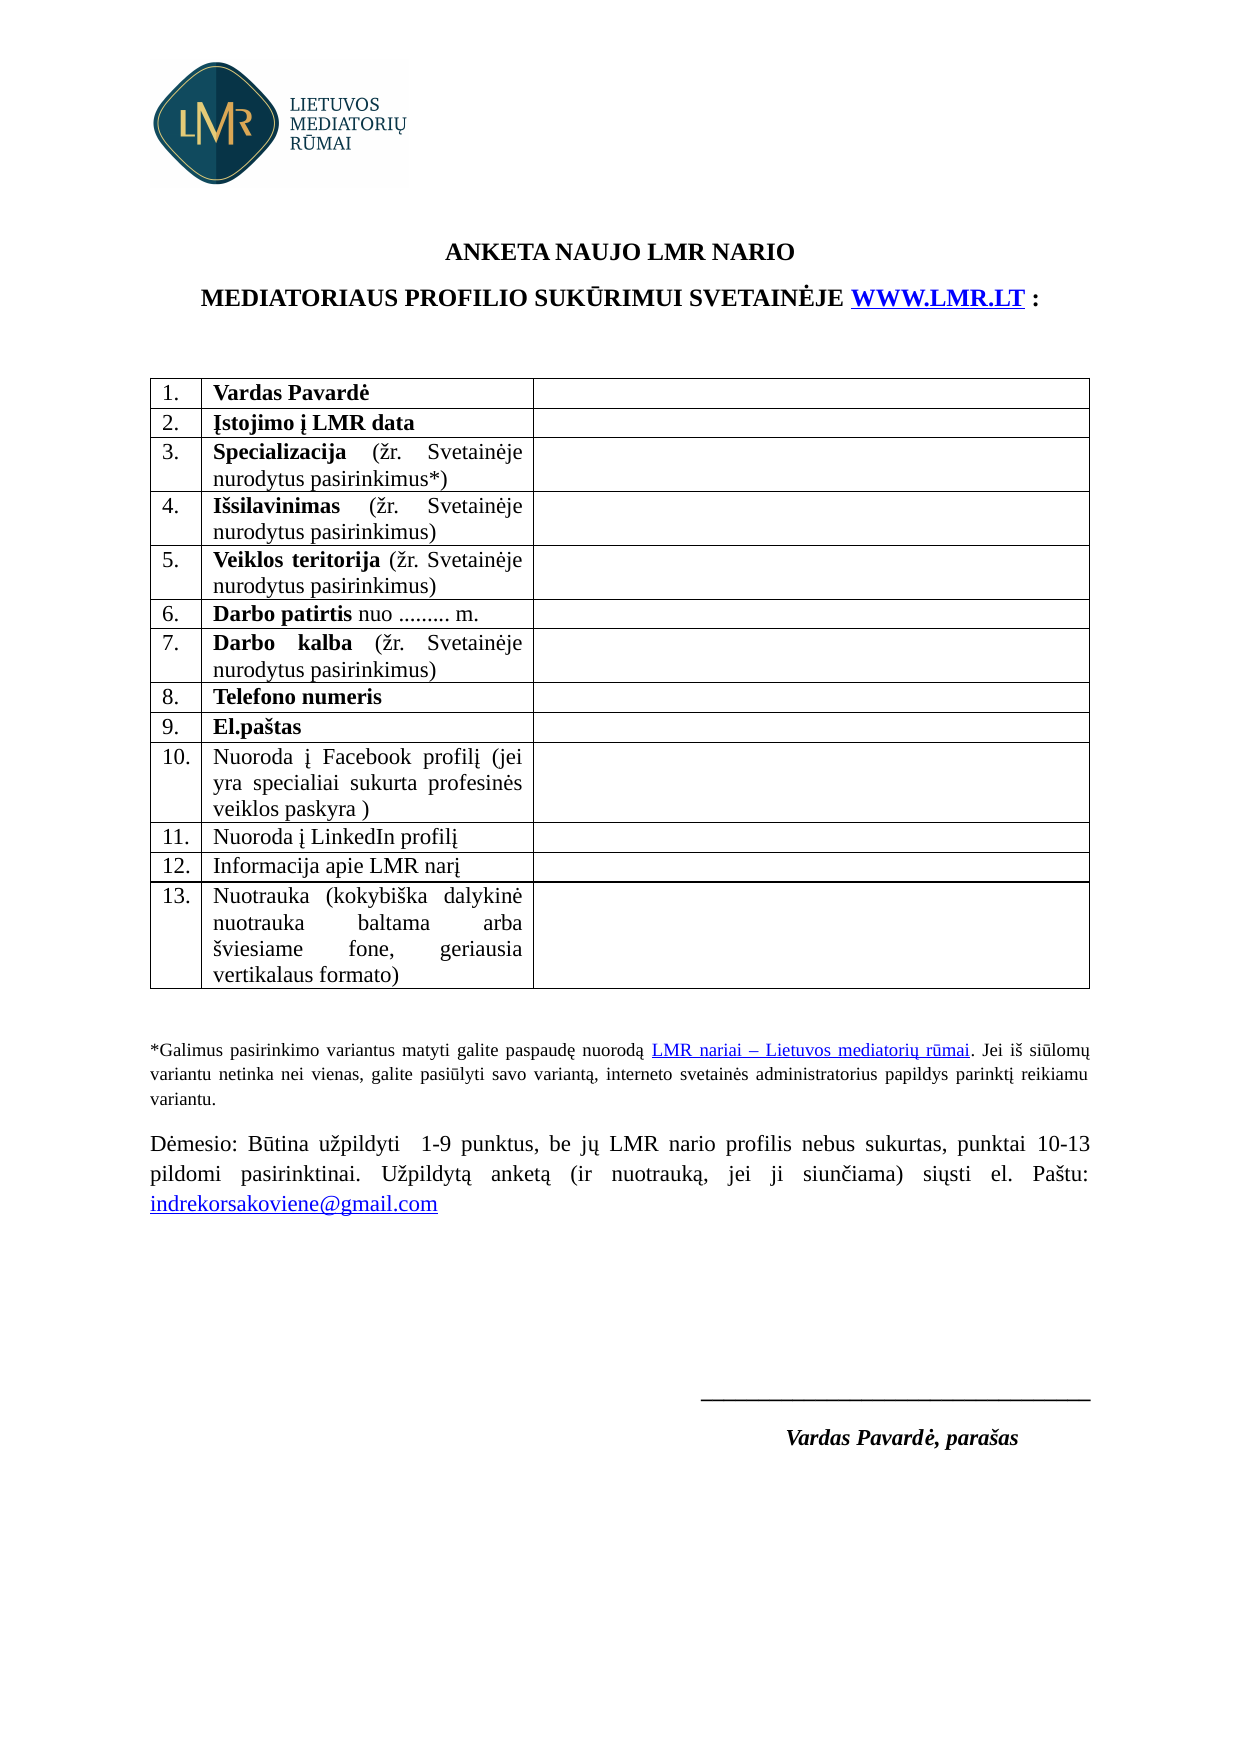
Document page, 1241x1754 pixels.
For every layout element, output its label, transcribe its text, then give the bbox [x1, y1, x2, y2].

table_cell Informacija apie LMR narį [202, 853, 533, 881]
table_cell 4. [151, 492, 201, 545]
table_cell Nuotrauka (kokybiška dalykinė nuotrauka baltama arba šviesiame fone, geriausia vertikalaus formato) [399, 883, 533, 988]
table_header [534, 379, 1089, 407]
table_cell [534, 438, 1089, 491]
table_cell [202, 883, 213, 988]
text __________________________________ [150, 1377, 1090, 1404]
table_cell Specializacija (žr. Svetainėje nurodytus pasirinkimus*) [202, 438, 533, 491]
table_cell [534, 546, 1089, 598]
table_cell Įstojimo į LMR data [202, 409, 533, 437]
table_cell 10. [151, 743, 201, 822]
table_cell Darbo patirtis nuo ......... m. [202, 600, 533, 628]
table_cell Išsilavinimas (žr. Svetainėje nurodytus pasirinkimus) [202, 492, 533, 545]
text *Galimus pasirinkimo variantus matyti galite paspaudę nuorodą LMR nariai – Lietuvos mediatorių rūmai. Jei iš siūlomų variantu netinka nei vienas, galite pasiūlyti savo variantą, interneto svetainės administratorius papildys parinktį reikiamu variantu. [150, 1038, 1090, 1110]
text Vardas Pavardė, parašas [150, 1424, 1090, 1451]
table_header 1. [151, 379, 201, 407]
table_cell 6. [151, 600, 201, 628]
table_cell 2. [151, 409, 201, 437]
table_cell 11. [151, 823, 201, 852]
table_cell Veiklos teritorija (žr. Svetainėje nurodytus pasirinkimus) [202, 546, 533, 598]
table_cell Nuoroda į Facebook profilį (jei yra specialiai sukurta profesinės veiklos paskyra ) [202, 743, 533, 822]
text Dėmesio: Būtina užpildyti 1-9 punktus, be jų LMR nario profilis nebus sukurtas, punktai 10-13 pildomi pasirinktinai. Užpildytą anketą (ir nuotrauką, jei ji siunčiama) siųsti el. Paštu: indrekorsakoviene@gmail.com [150, 1129, 1090, 1216]
table_cell [534, 853, 1089, 881]
table_cell 13. [151, 883, 201, 988]
table_cell Telefono numeris [202, 683, 533, 712]
table_cell [534, 492, 1089, 545]
table_cell [534, 629, 1089, 682]
table_cell 7. [151, 629, 201, 682]
text ANKETA NAUJO LMR NARIO [150, 237, 1090, 266]
table_cell Nuoroda į LinkedIn profilį [202, 823, 533, 852]
table_cell El.paštas [202, 713, 533, 742]
table_cell [534, 823, 1089, 852]
text MEDIATORIAUS PROFILIO SUKŪRIMUI SVETAINĖJE WWW.LMR.LT : [150, 283, 1090, 311]
table_cell [534, 683, 1089, 712]
table_cell [534, 409, 1089, 437]
picture [150, 59, 410, 188]
table_cell 5. [151, 546, 201, 598]
table_cell [534, 600, 1089, 628]
table_cell [534, 713, 1089, 742]
table_cell [534, 883, 1089, 988]
table_header Vardas Pavardė [202, 379, 533, 407]
table_cell 9. [151, 713, 201, 742]
table_cell Darbo kalba (žr. Svetainėje nurodytus pasirinkimus) [202, 629, 533, 682]
table_cell 12. [151, 853, 201, 881]
table_cell [534, 743, 1089, 822]
table_cell 3. [151, 438, 201, 491]
table_cell 8. [151, 683, 201, 712]
